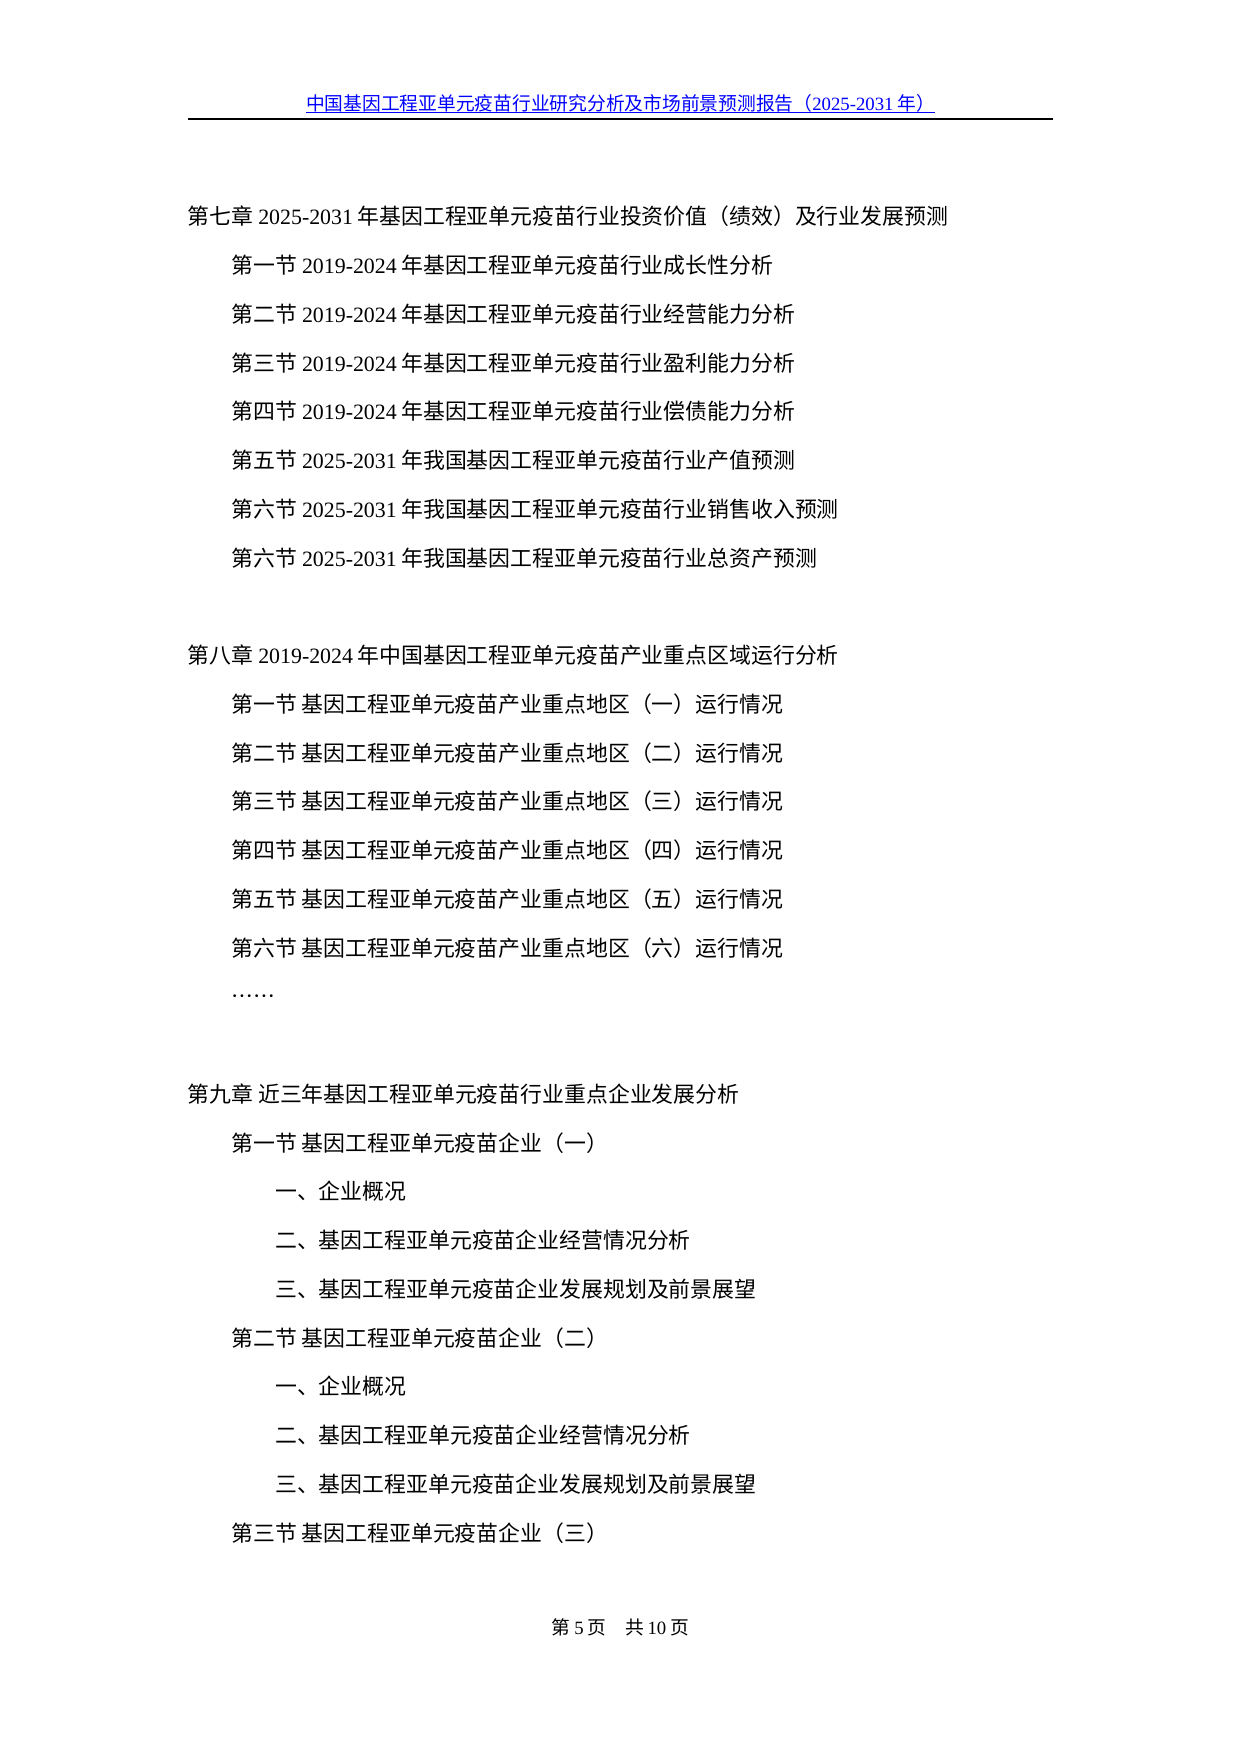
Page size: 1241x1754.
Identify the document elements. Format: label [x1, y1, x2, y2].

text [187, 150, 1053, 1548]
